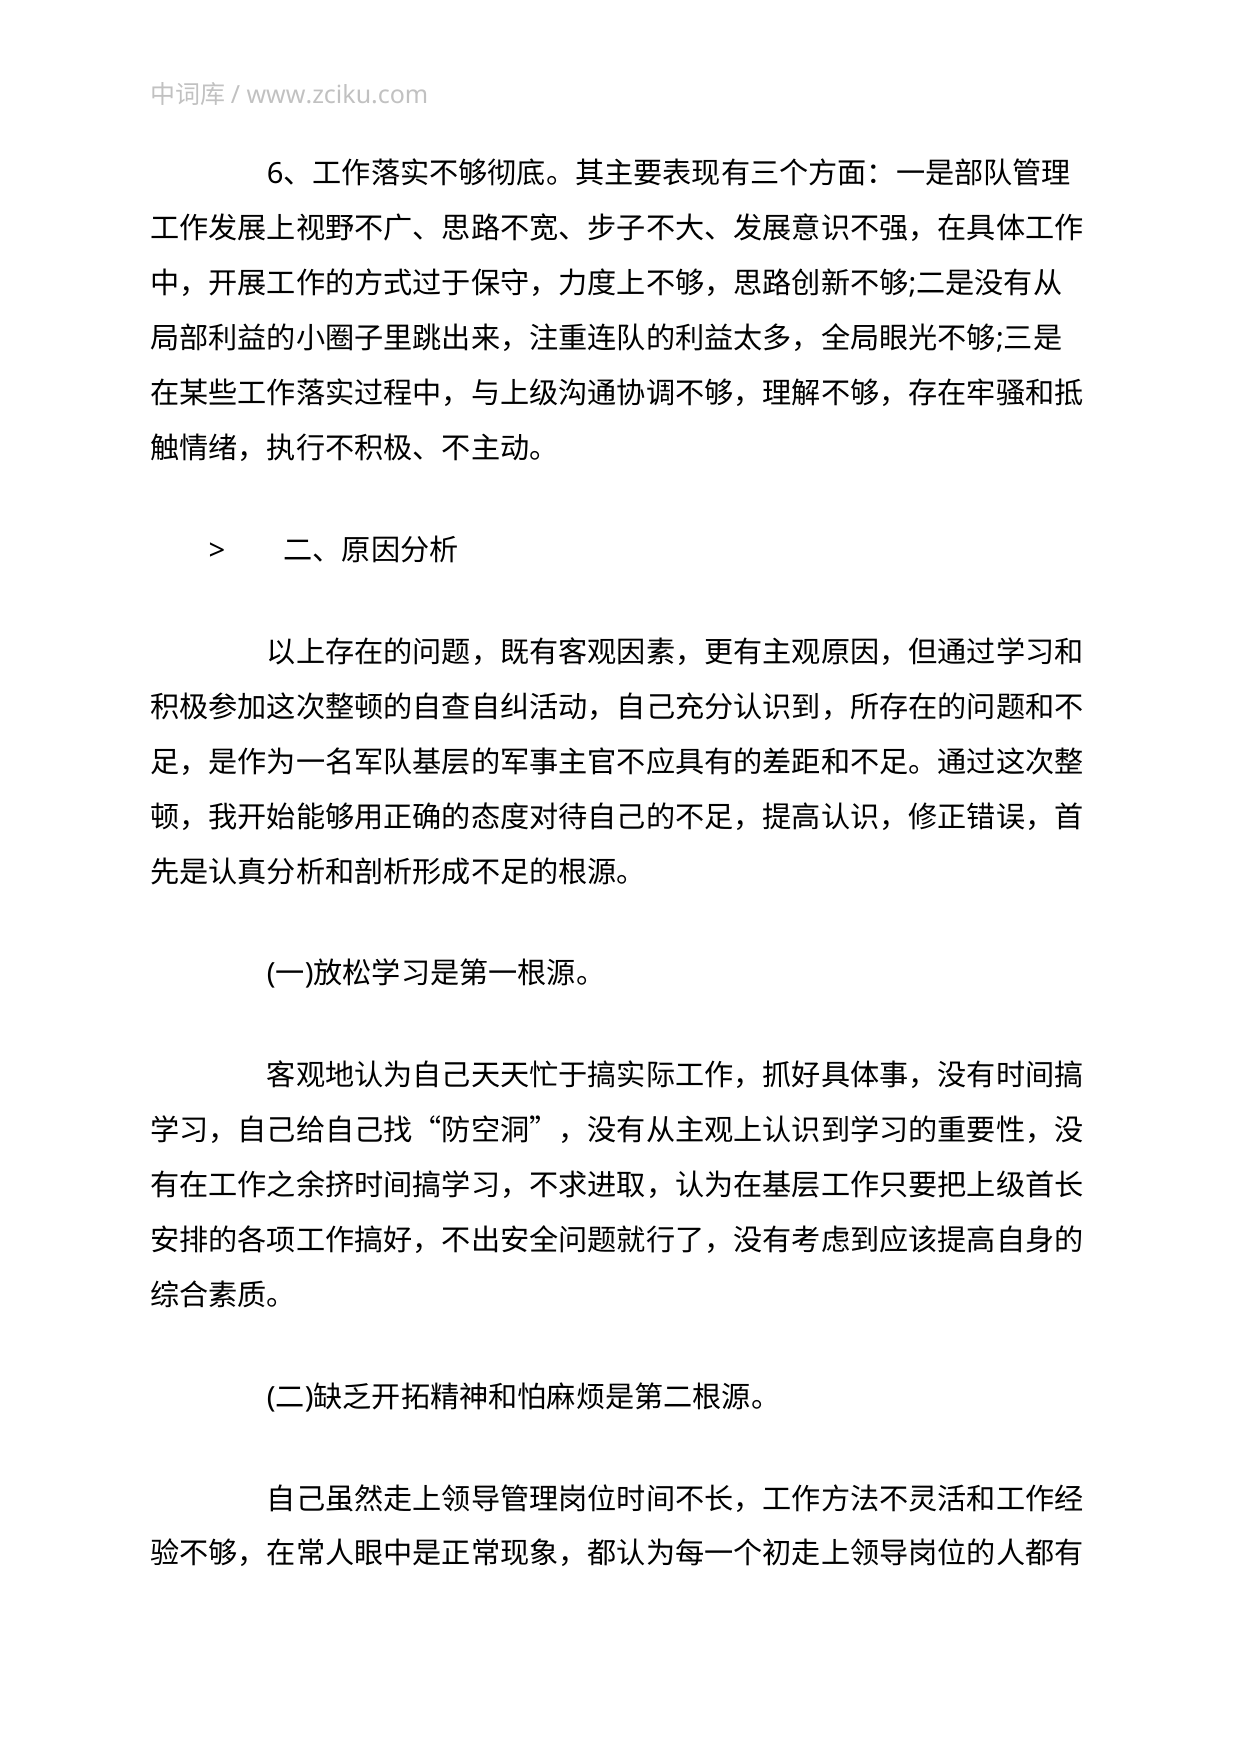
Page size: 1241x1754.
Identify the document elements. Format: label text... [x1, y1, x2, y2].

text 客观地认为自己天天忙于搞实际工作，抓好具体事，没有时间搞学习，自己给自己找“防空洞”，没有从主观上认识到学习的重要性，没有在工作之余挤时间搞学习，不求进取，认为在基层工作只要把上级首长安排的各项工作搞好，不出安全问题就行了，没有考虑到应该提高自身的综合素质。 [150, 1052, 1090, 1314]
text (一)放松学习是第一根源。 [150, 950, 1090, 992]
text 6、工作落实不够彻底。其主要表现有三个方面：一是部队管理工作发展上视野不广、思路不宽、步子不大、发展意识不强，在具体工作中，开展工作的方式过于保守，力度上不够，思路创新不够;二是没有从局部利益的小圈子里跳出来，注重连队的利益太多，全局眼光不够;三是在某些工作落实过程中，与上级沟通协调不够，理解不够，存在牢骚和抵触情绪，执行不积极、不主动。 [150, 150, 1090, 467]
text (二)缺乏开拓精神和怕麻烦是第二根源。 [150, 1373, 1090, 1416]
text 以上存在的问题，既有客观因素，更有主观原因，但通过学习和积极参加这次整顿的自查自纠活动，自己充分认识到，所存在的问题和不足，是作为一名军队基层的军事主官不应具有的差距和不足。通过这次整顿，我开始能够用正确的态度对待自己的不足，提高认识，修正错误，首先是认真分析和剖析形成不足的根源。 [150, 628, 1090, 890]
text > 二、原因分析 [150, 527, 1090, 569]
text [150, 1475, 1090, 1572]
